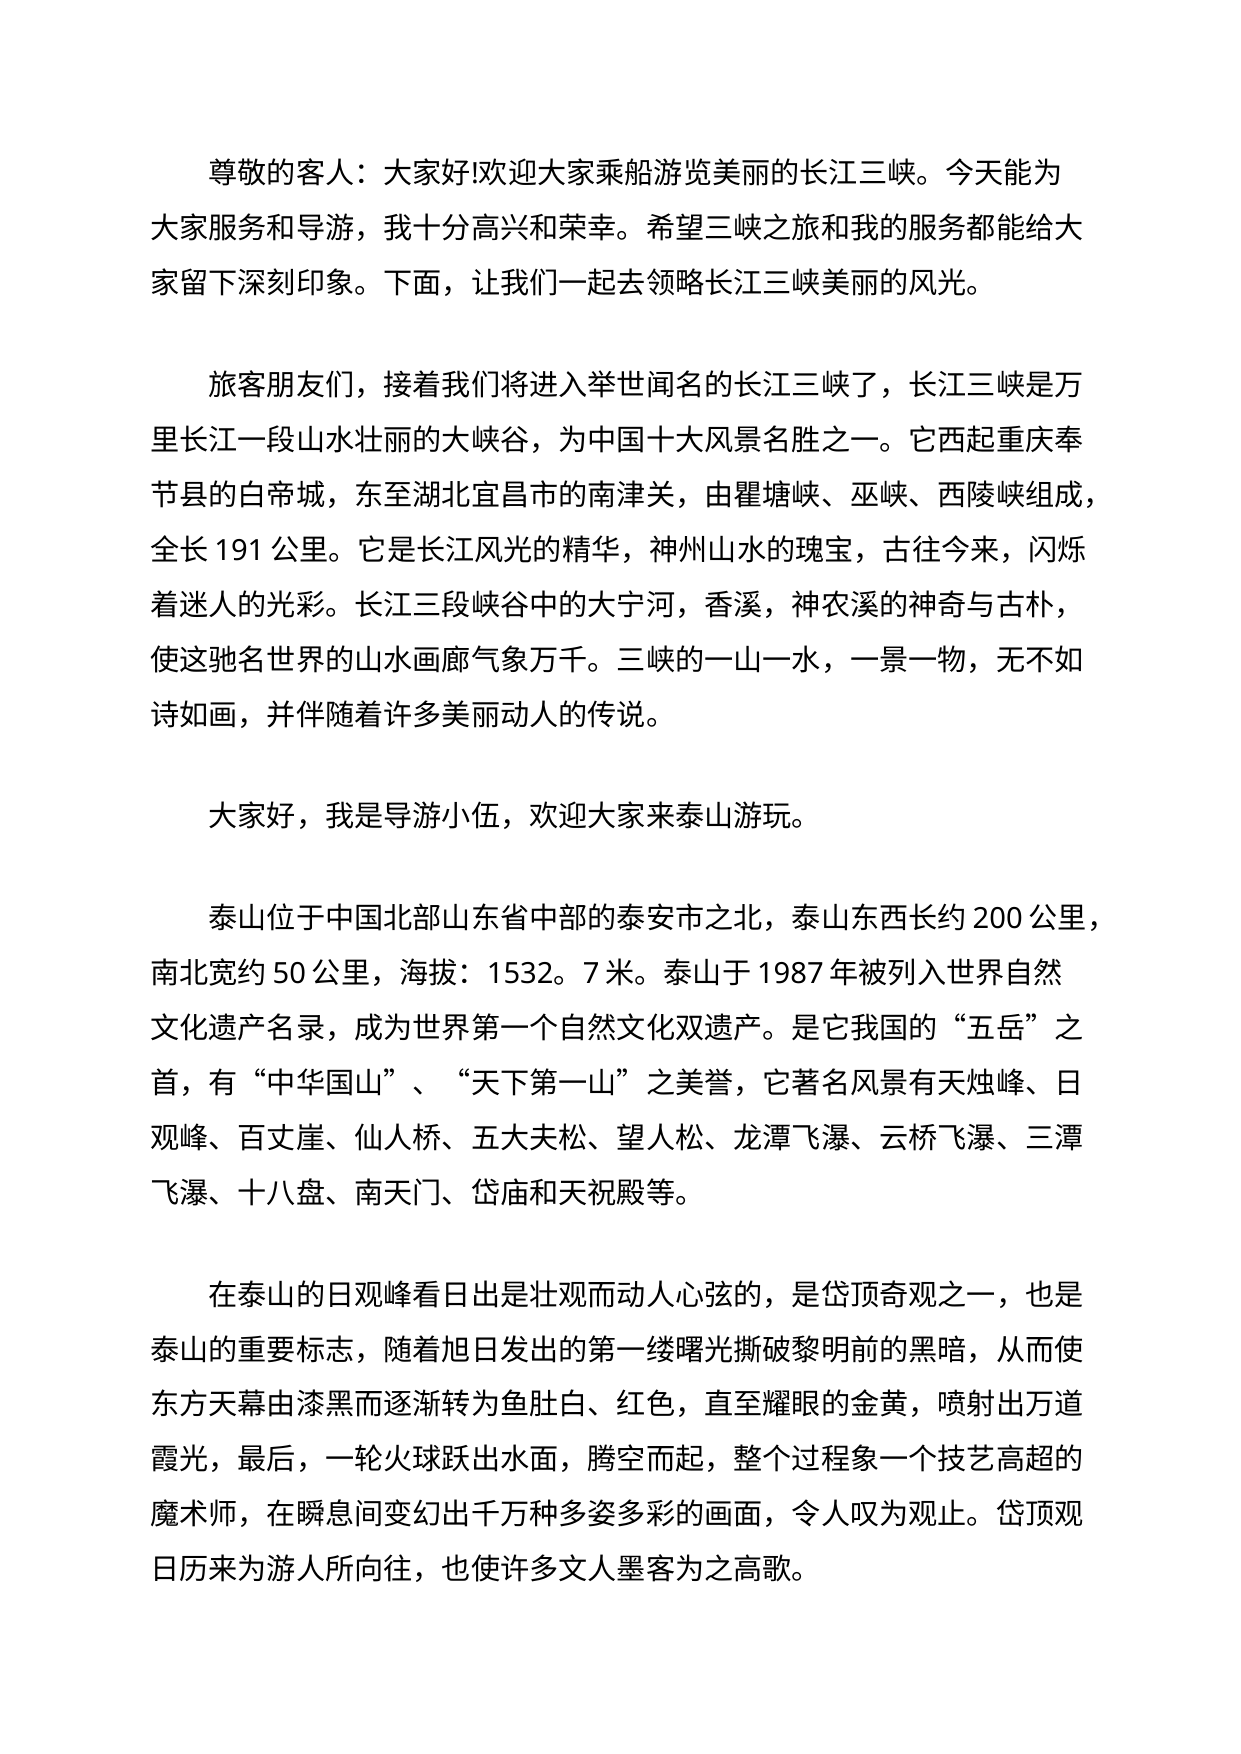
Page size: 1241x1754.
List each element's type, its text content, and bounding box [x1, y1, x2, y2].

text 大家好，我是导游小伍，欢迎大家来泰山游玩。 [150, 793, 1090, 835]
text 在泰山的日观峰看日出是壮观而动人心弦的，是岱顶奇观之一，也是泰山的重要标志，随着旭日发出的第一缕曙光撕破黎明前的黑暗，从而使东方天幕由漆黑而逐渐转为鱼肚白、红色，直至耀眼的金黄，喷射出万道霞光，最后，一轮火球跃出水面，腾空而起，整个过程象一个技艺高超的魔术师，在瞬息间变幻出千万种多姿多彩的画面，令人叹为观止。岱顶观日历来为游人所向往，也使许多文人墨客为之高歌。 [150, 1271, 1090, 1588]
text 旅客朋友们，接着我们将进入举世闻名的长江三峡了，长江三峡是万里长江一段山水壮丽的大峡谷，为中国十大风景名胜之一。它西起重庆奉节县的白帝城，东至湖北宜昌市的南津关，由瞿塘峡、巫峡、西陵峡组成，全长191公里。它是长江风光的精华，神州山水的瑰宝，古往今来，闪烁着迷人的光彩。长江三段峡谷中的大宁河，香溪，神农溪的神奇与古朴，使这驰名世界的山水画廊气象万千。三峡的一山一水，一景一物，无不如诗如画，并伴随着许多美丽动人的传说。 [150, 362, 1090, 733]
text 尊敬的客人：大家好!欢迎大家乘船游览美丽的长江三峡。今天能为大家服务和导游，我十分高兴和荣幸。希望三峡之旅和我的服务都能给大家留下深刻印象。下面，让我们一起去领略长江三峡美丽的风光。 [150, 150, 1090, 302]
text 泰山位于中国北部山东省中部的泰安市之北，泰山东西长约200公里，南北宽约50公里，海拔：1532。7米。泰山于1987年被列入世界自然文化遗产名录，成为世界第一个自然文化双遗产。是它我国的“五岳”之首，有“中华国山”、“天下第一山”之美誉，它著名风景有天烛峰、日观峰、百丈崖、仙人桥、五大夫松、望人松、龙潭飞瀑、云桥飞瀑、三潭飞瀑、十八盘、南天门、岱庙和天祝殿等。 [150, 895, 1090, 1212]
